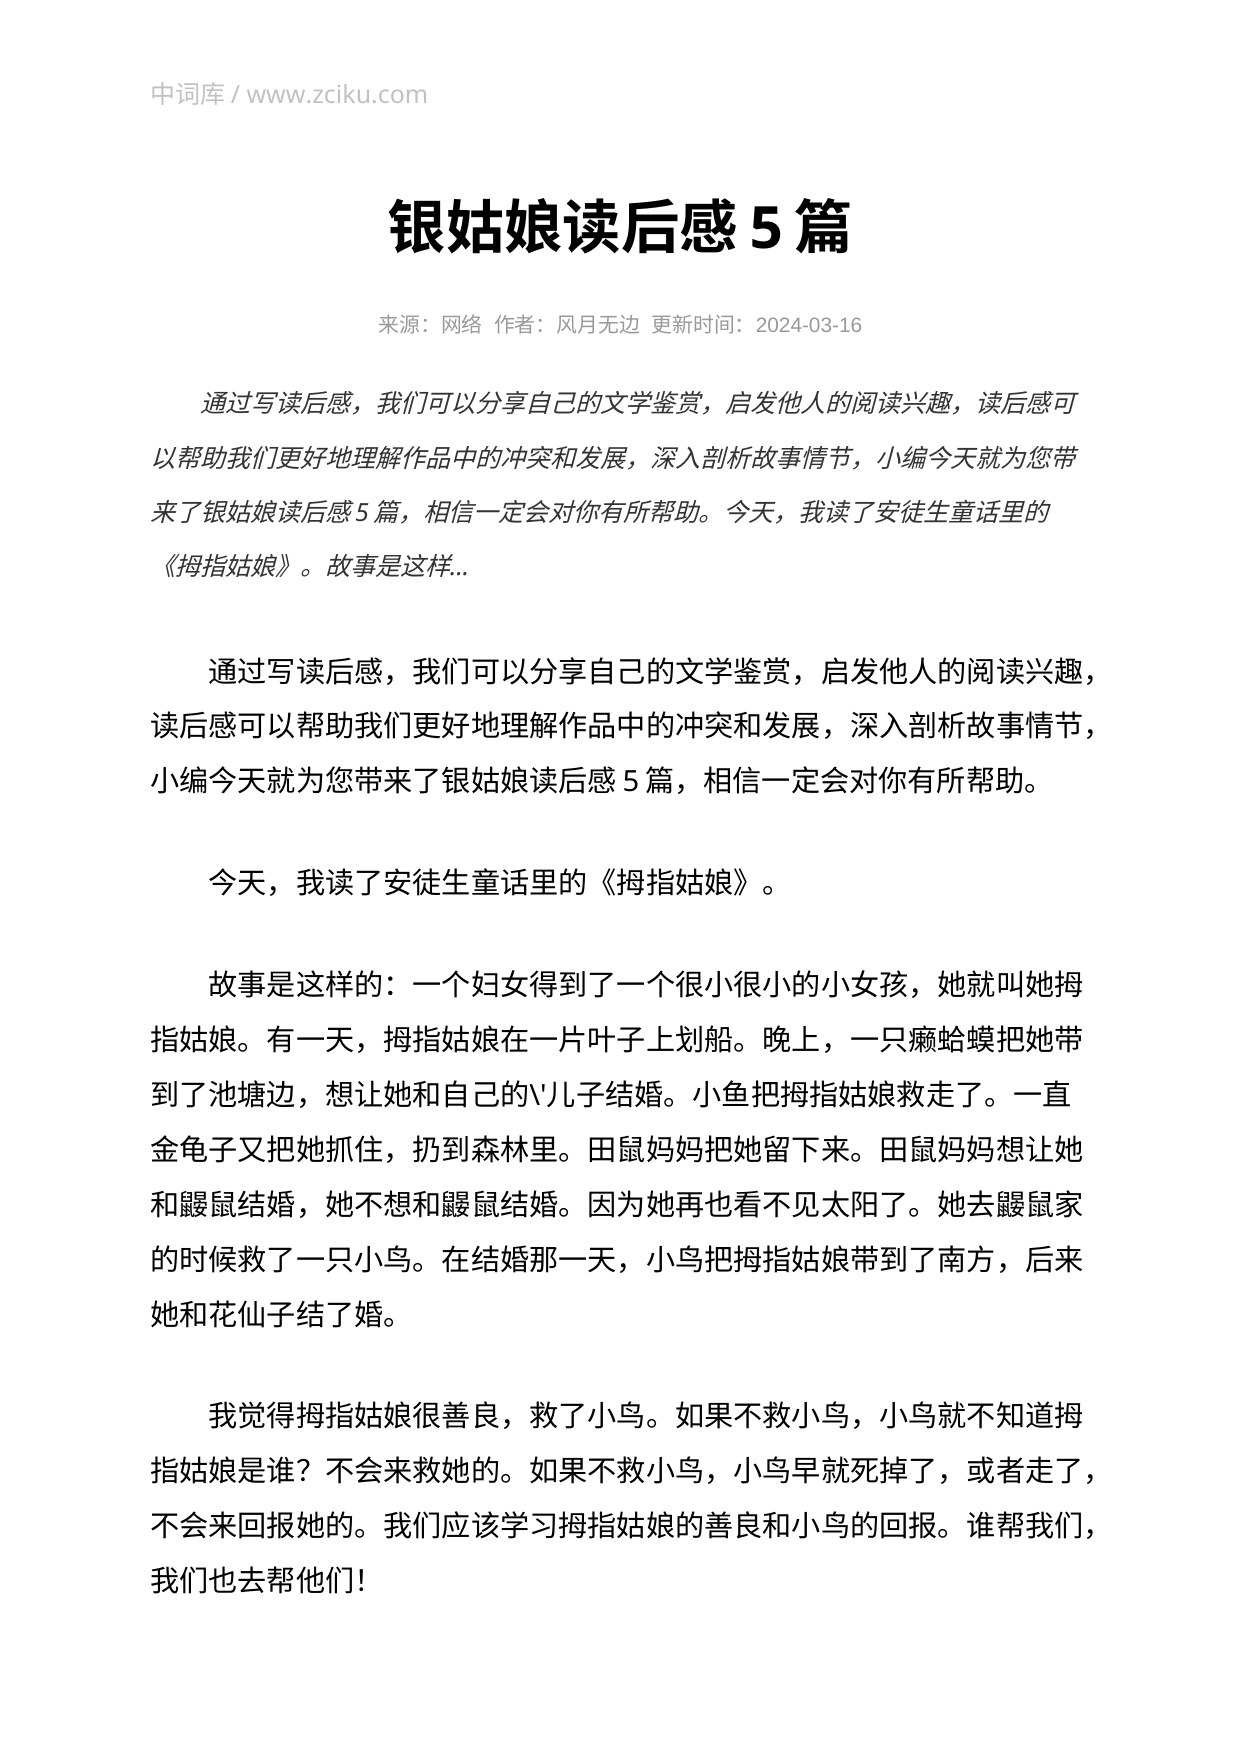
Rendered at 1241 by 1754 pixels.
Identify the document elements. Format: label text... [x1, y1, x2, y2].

text 通过写读后感，我们可以分享自己的文学鉴赏，启发他人的阅读兴趣，读后感可以帮助我们更好地理解作品中的冲突和发展，深入剖析故事情节，小编今天就为您带来了银姑娘读后感5篇，相信一定会对你有所帮助。 [150, 648, 1090, 800]
text 今天，我读了安徒生童话里的《拇指姑娘》。 [150, 860, 1090, 902]
text 故事是这样的：一个妇女得到了一个很小很小的小女孩，她就叫她拇指姑娘。有一天，拇指姑娘在一片叶子上划船。晚上，一只癞蛤蟆把她带到了池塘边，想让她和自己的\'儿子结婚。小鱼把拇指姑娘救走了。一直金龟子又把她抓住，扔到森林里。田鼠妈妈把她留下来。田鼠妈妈想让她和鼹鼠结婚，她不想和鼹鼠结婚。因为她再也看不见太阳了。她去鼹鼠家的时候救了一只小鸟。在结婚那一天，小鸟把拇指姑娘带到了南方，后来她和花仙子结了婚。 [150, 962, 1090, 1333]
text 我觉得拇指姑娘很善良，救了小鸟。如果不救小鸟，小鸟就不知道拇指姑娘是谁？不会来救她的。如果不救小鸟，小鸟早就死掉了，或者走了，不会来回报她的。我们应该学习拇指姑娘的善良和小鸟的回报。谁帮我们，我们也去帮他们！ [150, 1393, 1090, 1600]
subtitle 银姑娘读后感5篇 [150, 181, 1090, 266]
text 来源：网络 作者：风月无边 更新时间：2024-03-16 [150, 313, 1090, 337]
text 通过写读后感，我们可以分享自己的文学鉴赏，启发他人的阅读兴趣，读后感可以帮助我们更好地理解作品中的冲突和发展，深入剖析故事情节，小编今天就为您带来了银姑娘读后感5篇，相信一定会对你有所帮助。今天，我读了安徒生童话里的《拇指姑娘》。故事是这样... [150, 384, 1090, 583]
